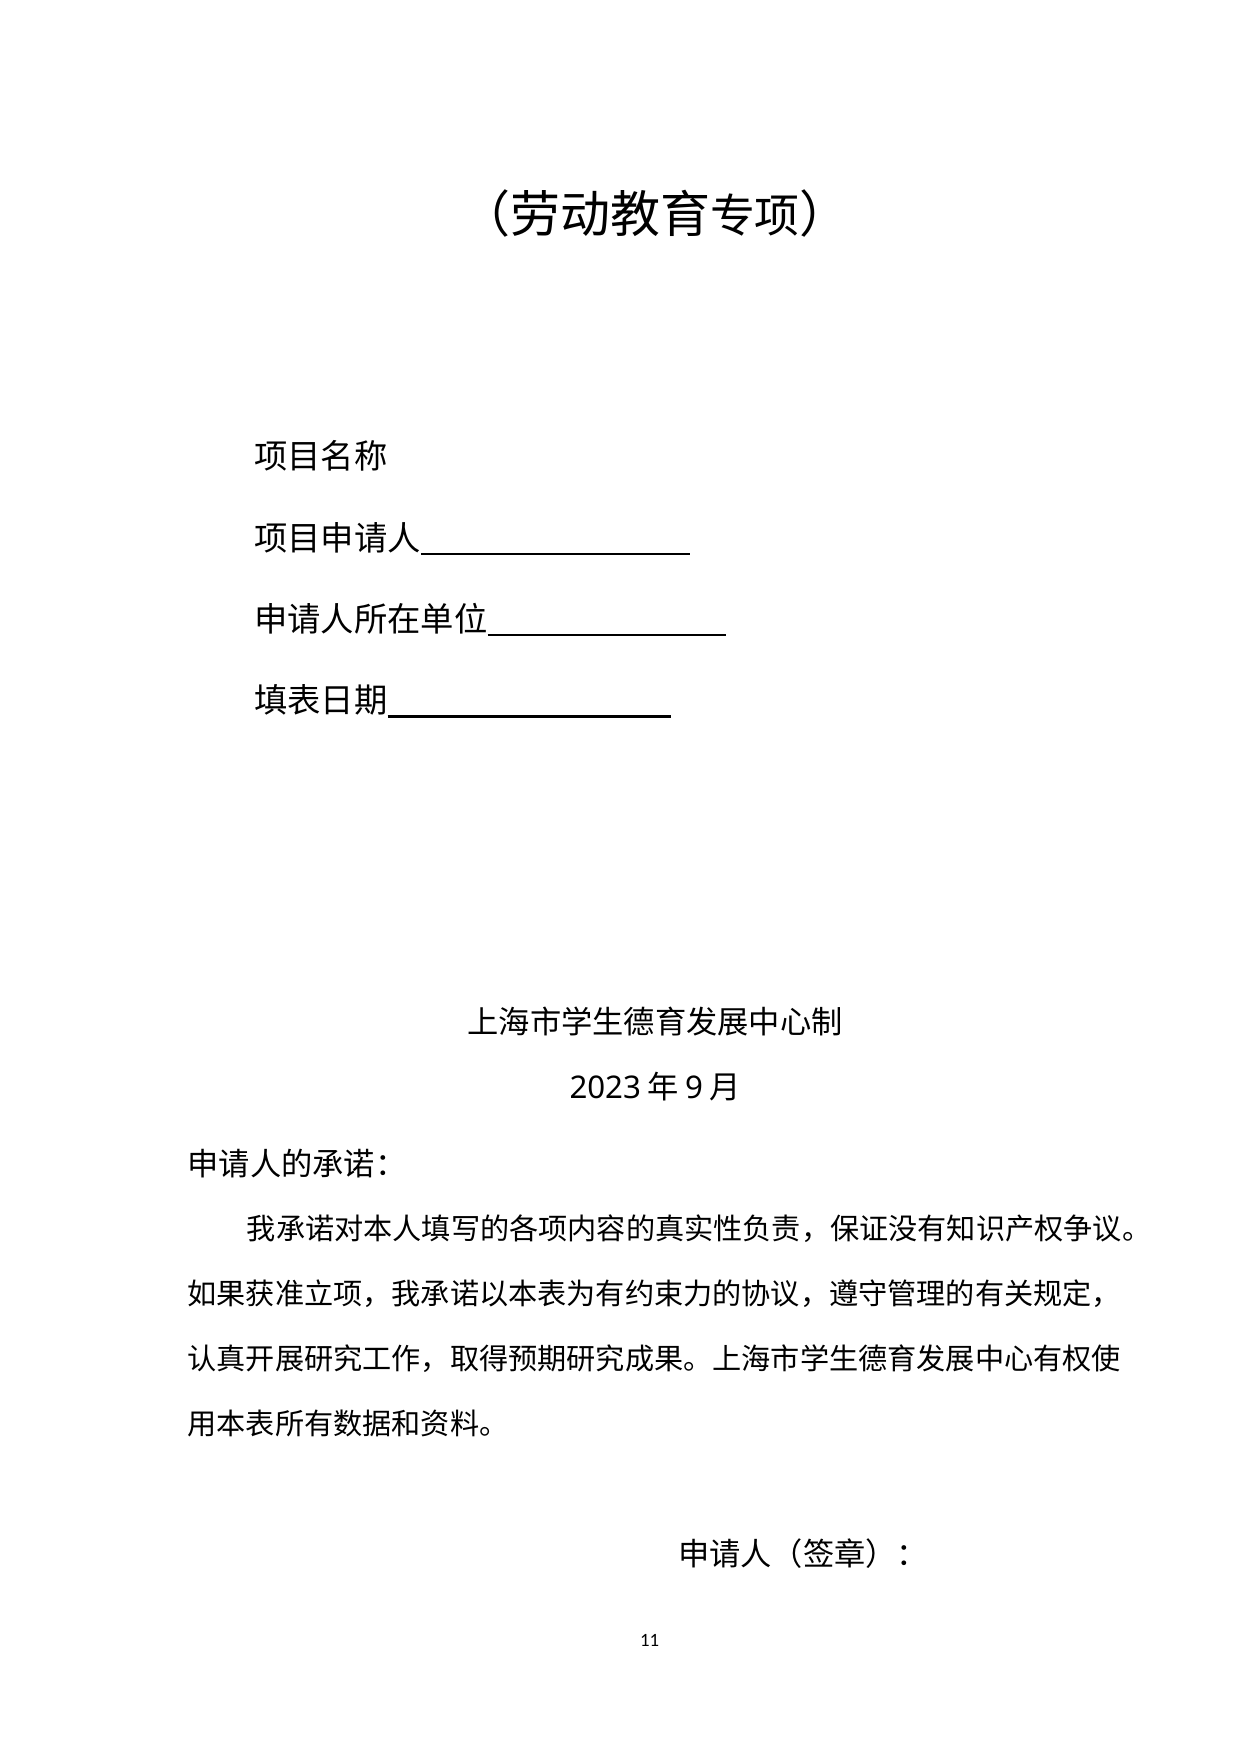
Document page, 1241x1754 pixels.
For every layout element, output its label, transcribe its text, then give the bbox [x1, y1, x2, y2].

text 上海市学生德育发展中心制 [187, 987, 1122, 1052]
text 项目名称 [187, 422, 1122, 487]
text （劳动教育专项） [187, 162, 1122, 259]
text 项目申请人 [187, 503, 1122, 568]
text 申请人所在单位 [187, 584, 1122, 649]
text 申请人的承诺： [187, 1129, 1122, 1194]
text 申请人（签章）： [187, 1519, 935, 1584]
text 我承诺对本人填写的各项内容的真实性负责，保证没有知识产权争议。如果获准立项，我承诺以本表为有约束力的协议，遵守管理的有关规定，认真开展研究工作，取得预期研究成果。上海市学生德育发展中心有权使用本表所有数据和资料。 [187, 1194, 1122, 1454]
text 填表日期 [187, 666, 1122, 731]
text 2023年9月 [187, 1052, 1122, 1117]
